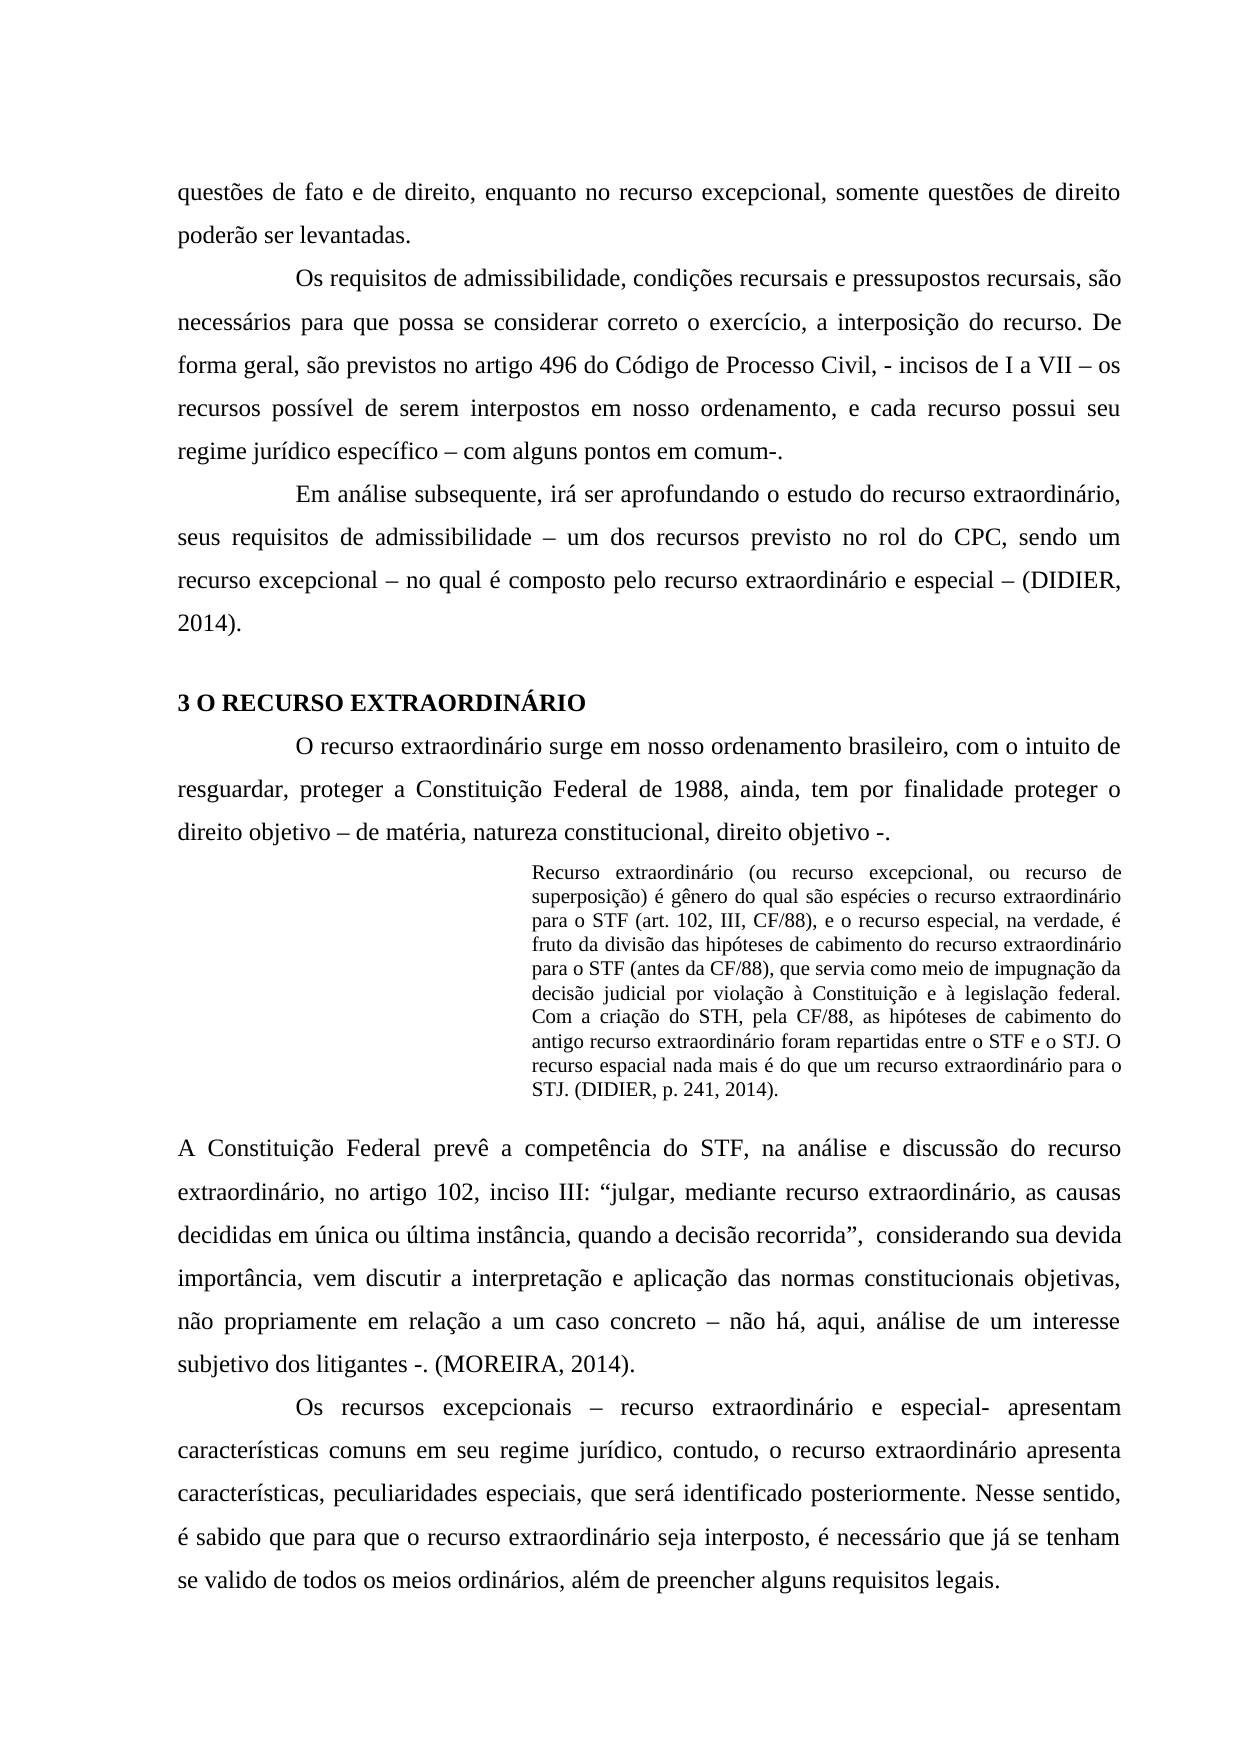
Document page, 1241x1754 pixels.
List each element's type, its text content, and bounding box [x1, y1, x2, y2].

text Os requisitos de admissibilidade, condições recursais e pressupostos recursais, são necessários para que possa se considerar correto o exercício, a interposição do recurso. De forma geral, são previstos no artigo 496 do Código de Processo Civil, - incisos de I a VII – os recursos possível de serem interpostos em nosso ordenamento, e cada recurso possui seu regime jurídico específico – com alguns pontos em comum-. [177, 263, 1122, 465]
text 3 O RECURSO EXTRAORDINÁRIO [177, 688, 1122, 716]
text O recurso extraordinário surge em nosso ordenamento brasileiro, com o intuito de resguardar, proteger a Constituição Federal de 1988, ainda, tem por finalidade proteger o direito objetivo – de matéria, natureza constitucional, direito objetivo -. [177, 731, 1122, 846]
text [177, 177, 1122, 249]
text A Constituição Federal prevê a competência do STF, na análise e discussão do recurso extraordinário, no artigo 102, inciso III: “julgar, mediante recurso extraordinário, as causas decididas em única ou última instância, quando a decisão recorrida”, considerando sua devida importância, vem discutir a interpretação e aplicação das normas constitucionais objetivas, não propriamente em relação a um caso concreto – não há, aqui, análise de um interesse subjetivo dos litigantes -. (MOREIRA, 2014). [177, 1133, 1122, 1378]
text Os recursos excepcionais – recurso extraordinário e especial- apresentam características comuns em seu regime jurídico, contudo, o recurso extraordinário apresenta características, peculiaridades especiais, que será identificado posteriormente. Nesse sentido, é sabido que para que o recurso extraordinário seja interposto, é necessário que já se tenham se valido de todos os meios ordinários, além de preencher alguns requisitos legais. [177, 1392, 1122, 1593]
text Recurso extraordinário (ou recurso excepcional, ou recurso de superposição) é gênero do qual são espécies o recurso extraordinário para o STF (art. 102, III, CF/88), e o recurso especial, na verdade, é fruto da divisão das hipóteses de cabimento do recurso extraordinário para o STF (antes da CF/88), que servia como meio de impugnação da decisão judicial por violação à Constituição e à legislação federal. Com a criação do STH, pela CF/88, as hipóteses de cabimento do antigo recurso extraordinário foram repartidas entre o STF e o STJ. O recurso espacial nada mais é do que um recurso extraordinário para o STJ. (DIDIER, p. 241, 2014). [532, 860, 1122, 1101]
text Em análise subsequente, irá ser aprofundando o estudo do recurso extraordinário, seus requisitos de admissibilidade – um dos recursos previsto no rol do CPC, sendo um recurso excepcional – no qual é composto pelo recurso extraordinário e especial – (DIDIER, 2014). [177, 479, 1122, 637]
